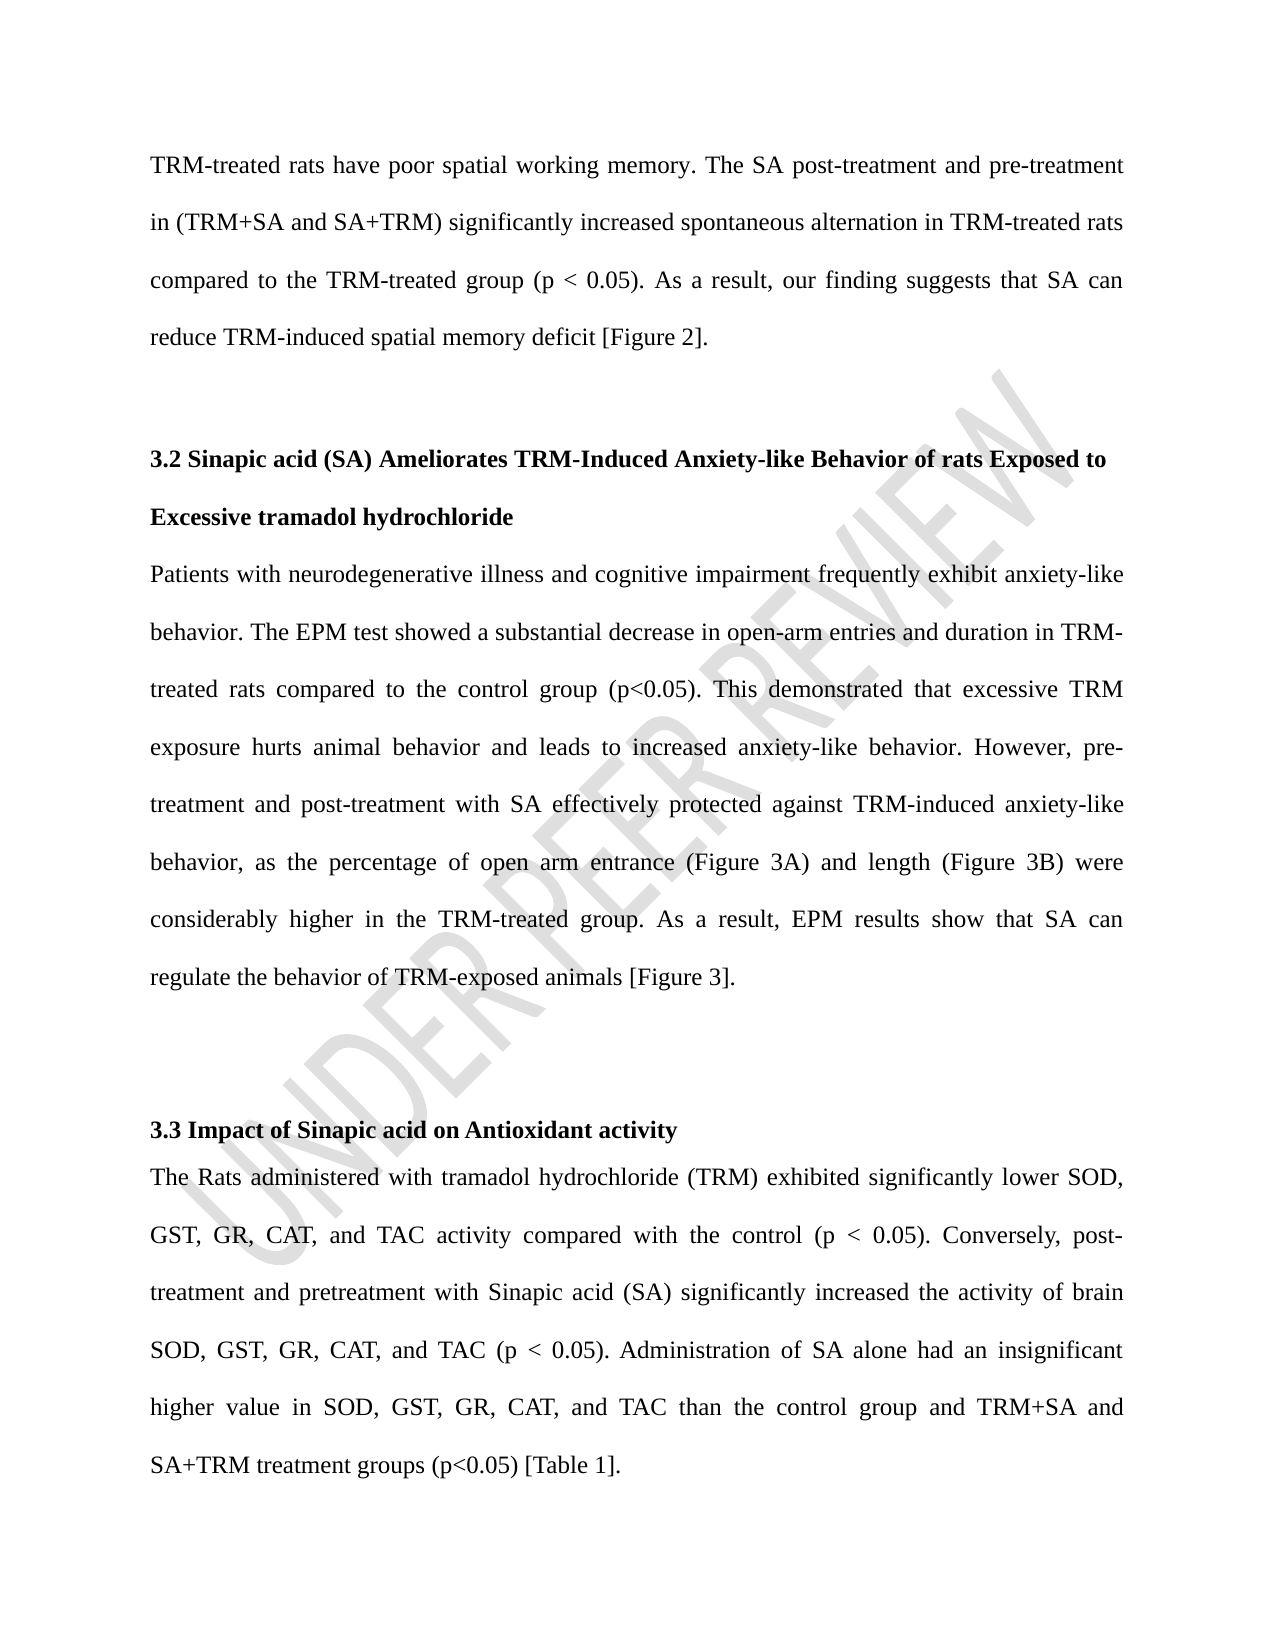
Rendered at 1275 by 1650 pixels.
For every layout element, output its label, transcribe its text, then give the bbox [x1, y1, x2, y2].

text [150, 150, 1125, 351]
text Patients with neurodegenerative illness and cognitive impairment frequently exhibit anxiety-like behavior. The EPM test showed a substantial decrease in open-arm entries and duration in TRM-treated rats compared to the control group (p<0.05). This demonstrated that excessive TRM exposure hurts animal behavior and leads to increased anxiety-like behavior. However, pre-treatment and post-treatment with SA effectively protected against TRM-induced anxiety-like behavior, as the percentage of open arm entrance (Figure 3A) and length (Figure 3B) were considerably higher in the TRM-treated group. As a result, EPM results show that SA can regulate the behavior of TRM-exposed animals [Figure 3]. [150, 559, 1125, 991]
text 3.2 Sinapic acid (SA) Ameliorates TRM-Induced Anxiety-like Behavior of rats Exposed to Excessive tramadol hydrochloride [150, 444, 1125, 531]
text The Rats administered with tramadol hydrochloride (TRM) exhibited significantly lower SOD, GST, GR, CAT, and TAC activity compared with the control (p < 0.05). Conversely, post-treatment and pretreatment with Sinapic acid (SA) significantly increased the activity of brain SOD, GST, GR, CAT, and TAC (p < 0.05). Administration of SA alone had an insignificant higher value in SOD, GST, GR, CAT, and TAC than the control group and TRM+SA and SA+TRM treatment groups (p<0.05) [Table 1]. [150, 1162, 1125, 1479]
text 3.3 Impact of Sinapic acid on Antioxidant activity [150, 1115, 1125, 1143]
